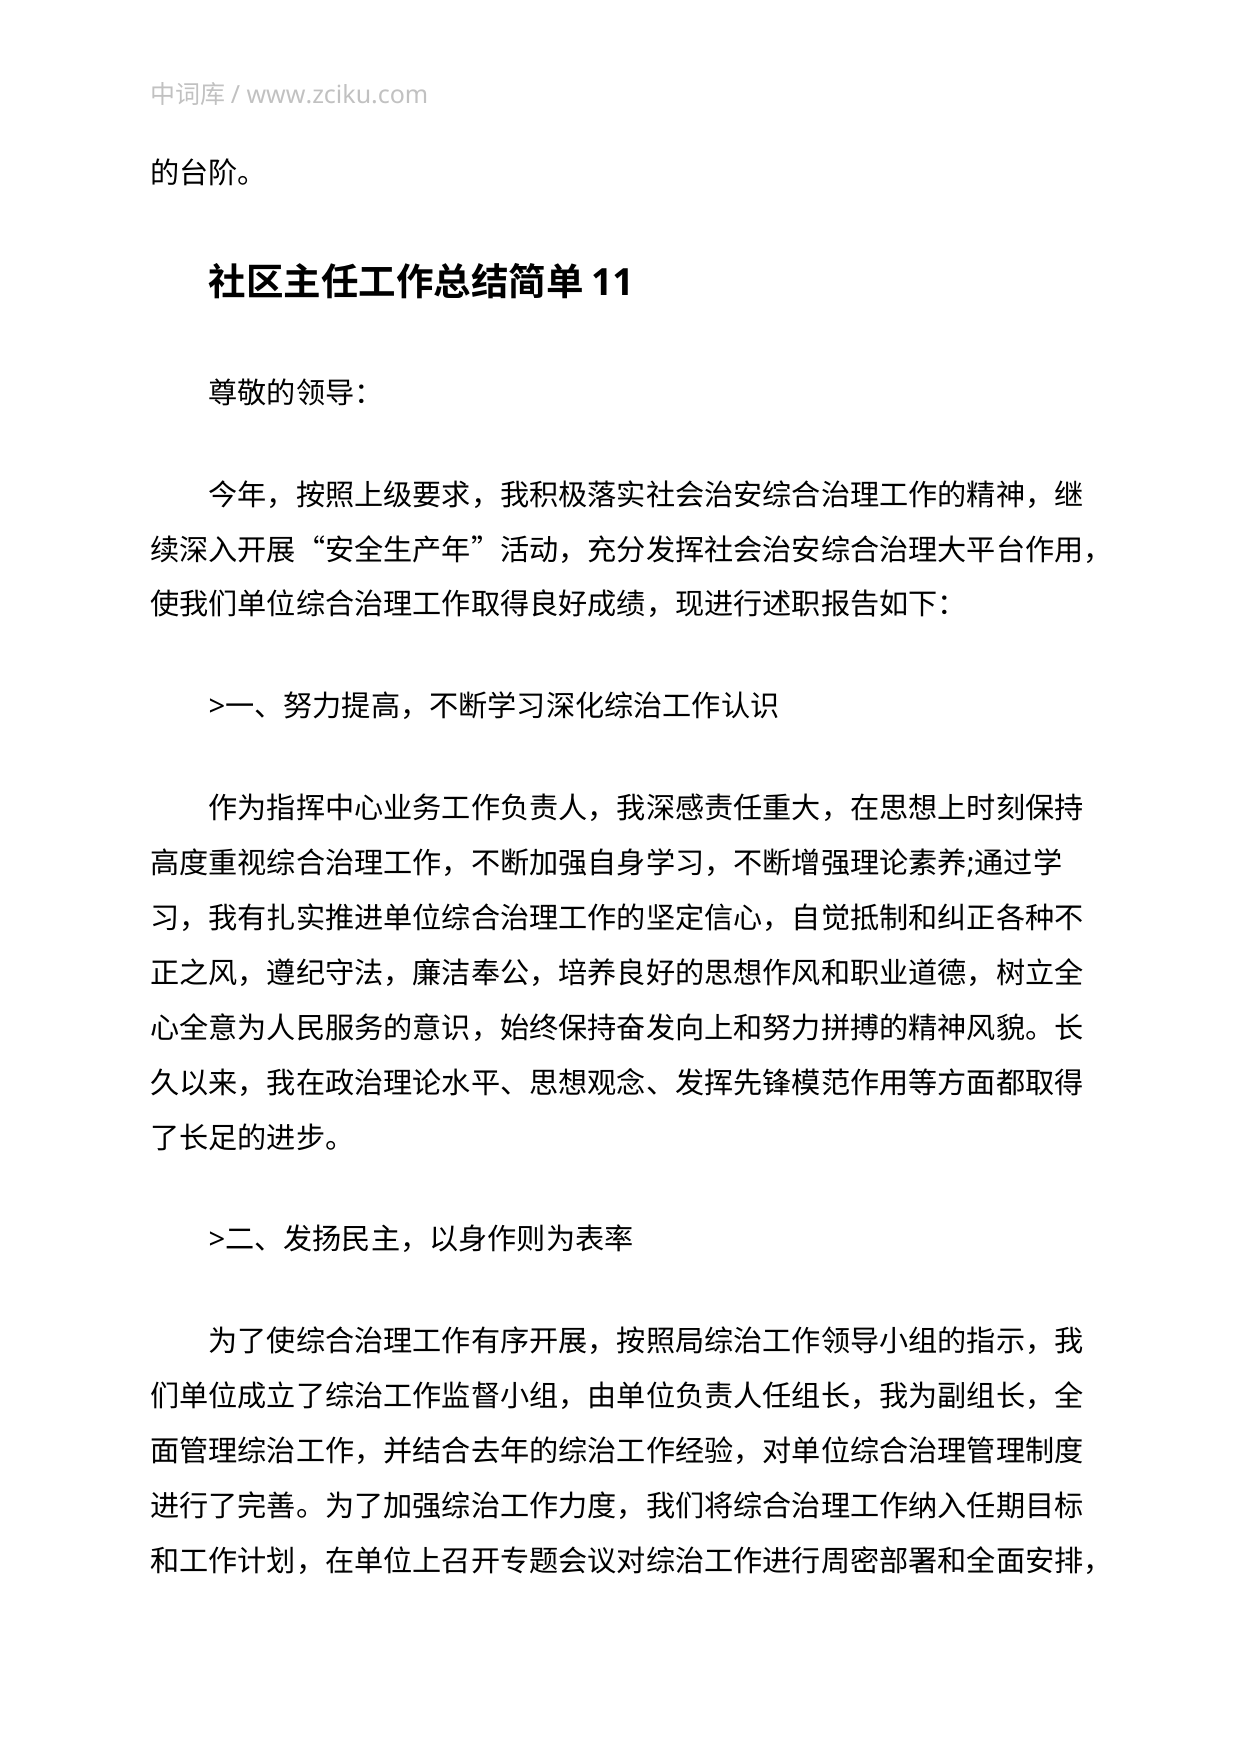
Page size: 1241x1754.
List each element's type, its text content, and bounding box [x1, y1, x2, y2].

text 作为指挥中心业务工作负责人，我深感责任重大，在思想上时刻保持高度重视综合治理工作，不断加强自身学习，不断增强理论素养;通过学习，我有扎实推进单位综合治理工作的坚定信心，自觉抵制和纠正各种不正之风，遵纪守法，廉洁奉公，培养良好的思想作风和职业道德，树立全心全意为人民服务的意识，始终保持奋发向上和努力拼搏的精神风貌。长久以来，我在政治理论水平、思想观念、发挥先锋模范作用等方面都取得了长足的进步。 [150, 785, 1090, 1156]
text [150, 150, 1090, 192]
text 今年，按照上级要求，我积极落实社会治安综合治理工作的精神，继续深入开展“安全生产年”活动，充分发挥社会治安综合治理大平台作用，使我们单位综合治理工作取得良好成绩，现进行述职报告如下： [150, 471, 1090, 623]
text >一、努力提高，不断学习深化综治工作认识 [150, 683, 1090, 725]
text 社区主任工作总结简单11 [150, 252, 1090, 306]
text 尊敬的领导： [150, 369, 1090, 412]
text >二、发扬民主，以身作则为表率 [150, 1216, 1090, 1258]
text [150, 1318, 1090, 1580]
